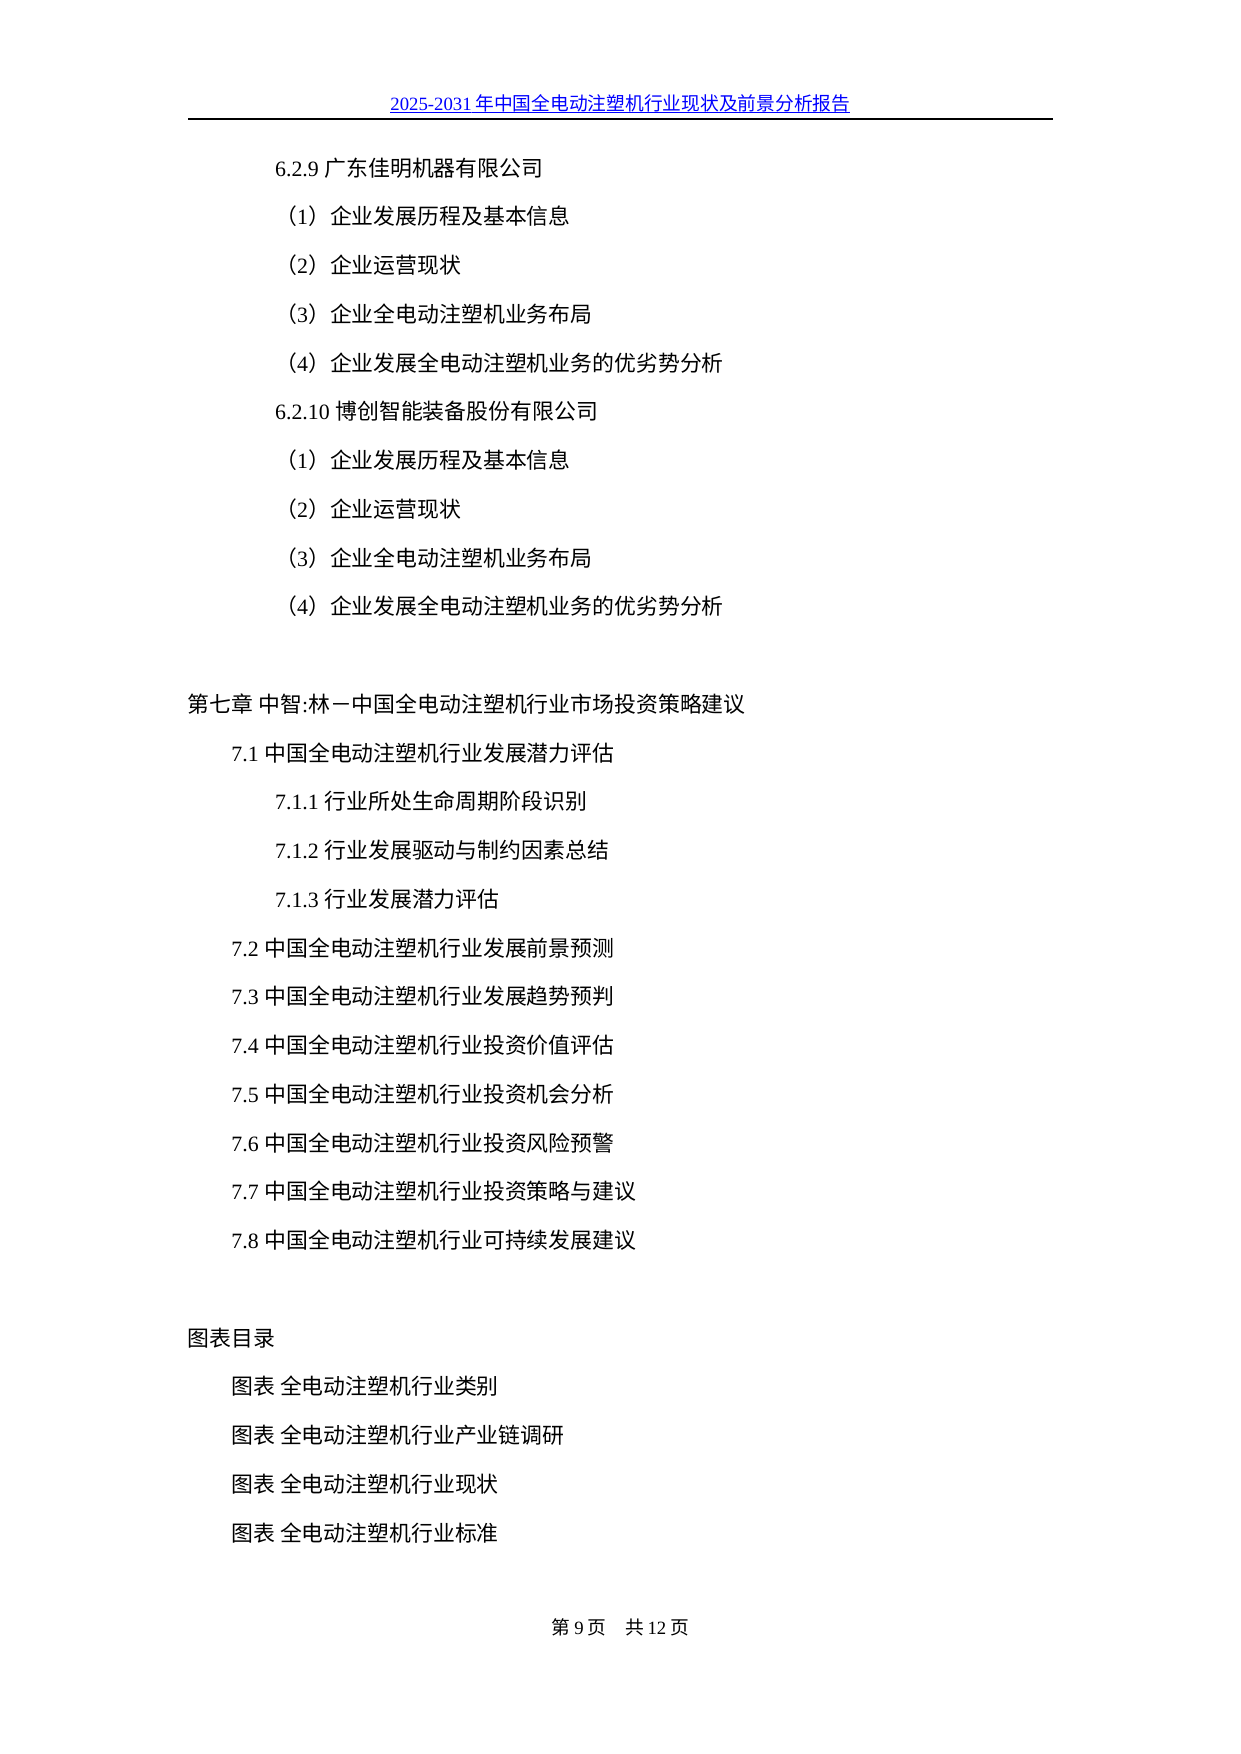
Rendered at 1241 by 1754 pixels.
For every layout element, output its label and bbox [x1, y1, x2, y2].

text [187, 150, 1053, 1548]
